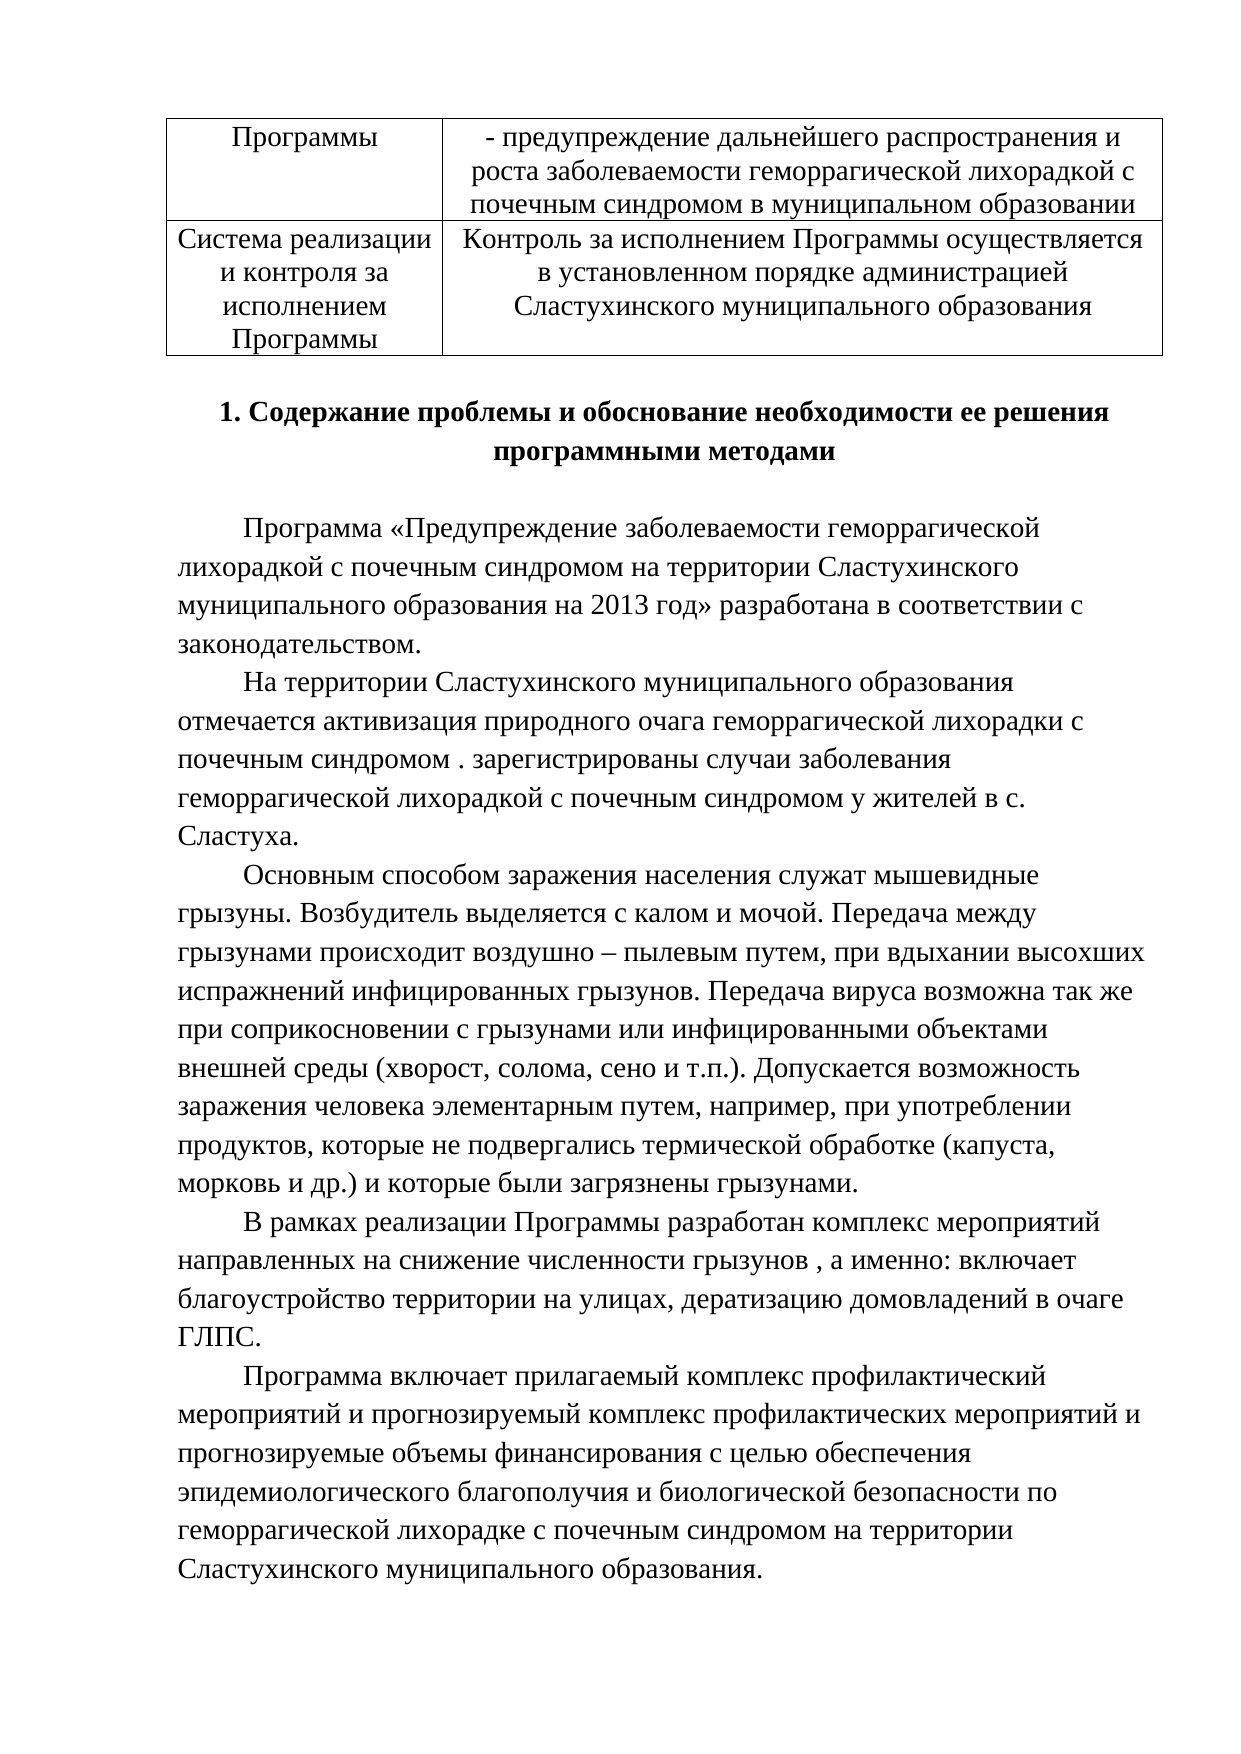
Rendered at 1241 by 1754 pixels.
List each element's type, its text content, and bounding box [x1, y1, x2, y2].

table_cell Система реализации и контроля за исполнением Программы [167, 221, 442, 355]
text Основным способом заражения населения служат мышевидные грызуны. Возбудитель выделяется с калом и мочой. Передача между грызунами происходит воздушно – пылевым путем, при вдыхании высохших испражнений инфицированных грызунов. Передача вируса возможна так же при соприкосновении с грызунами или инфицированными объектами внешней среды (хворост, солома, сено и т.п.). Допускается возможность заражения человека элементарным путем, например, при употреблении продуктов, которые не подвергались термической обработке (капуста, морковь и др.) и которые были загрязнены грызунами. [177, 857, 1152, 1199]
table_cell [167, 119, 442, 220]
table_cell Контроль за исполнением Программы осуществляется в установленном порядке администрацией Сластухинского муниципального образования [443, 221, 1162, 355]
text На территории Сластухинского муниципального образования отмечается активизация природного очага геморрагической лихорадки с почечным синдромом . зарегистрированы случаи заболевания геморрагической лихорадкой с почечным синдромом у жителей в с. Сластуха. [177, 664, 1152, 852]
text Программа «Предупреждение заболеваемости геморрагической лихорадкой с почечным синдромом на территории Сластухинского муниципального образования на 2013 год» разработана в соответствии с законодательством. [177, 510, 1152, 659]
text 1. Содержание проблемы и обоснование необходимости ее решения программными методами [177, 394, 1152, 467]
text В рамках реализации Программы разработан комплекс мероприятий направленных на снижение численности грызунов , а именно: включает благоустройство территории на улицах, дератизацию домовладений в очаге ГЛПС. [177, 1204, 1152, 1353]
text Программа включает прилагаемый комплекс профилактический мероприятий и прогнозируемый комплекс профилактических мероприятий и прогнозируемые объемы финансирования с целью обеспечения эпидемиологического благополучия и биологической безопасности по геморрагической лихорадке с почечным синдромом на территории Сластухинского муниципального образования. [177, 1358, 1152, 1584]
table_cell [443, 119, 1162, 220]
